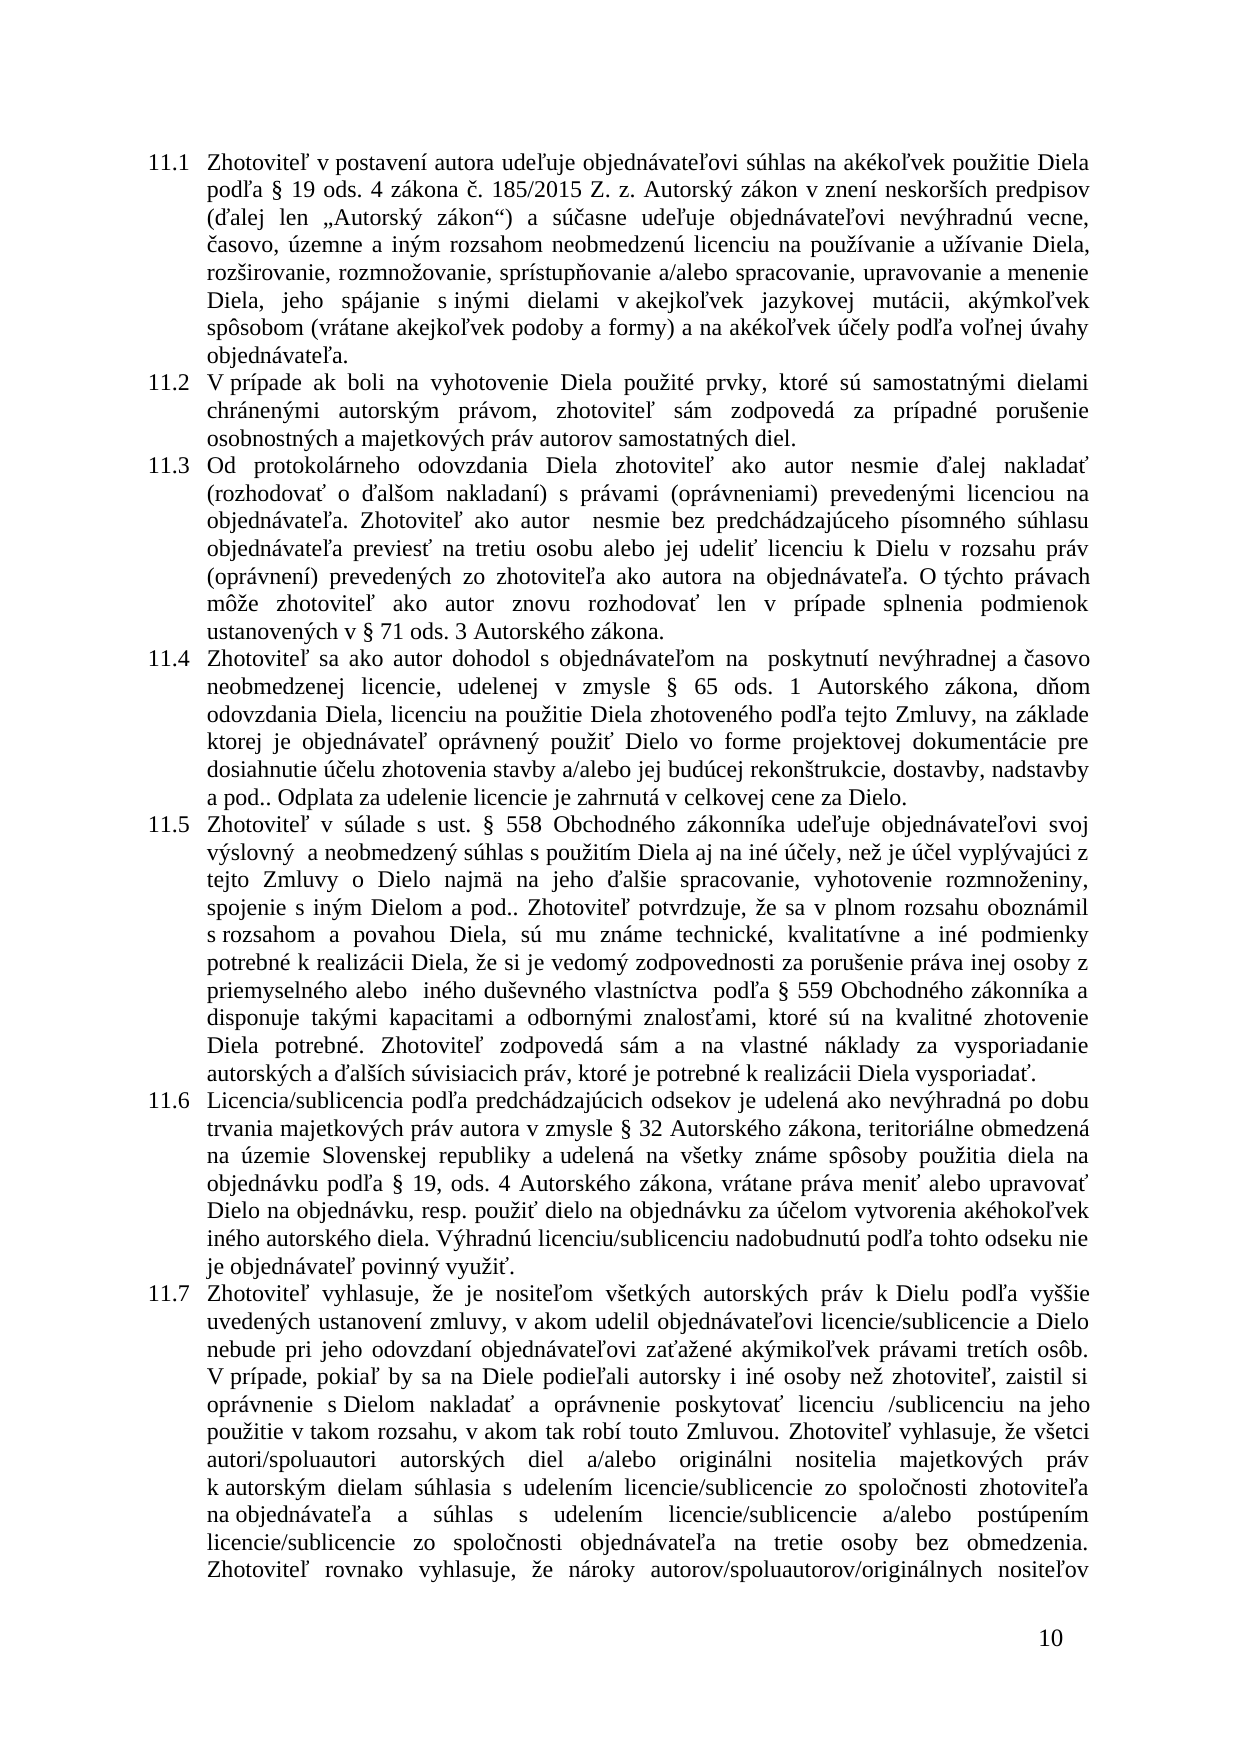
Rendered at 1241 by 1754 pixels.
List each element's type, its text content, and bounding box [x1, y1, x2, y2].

list Zhotoviteľ v súlade s ust. § 558 Obchodného zákonníka udeľuje objednávateľovi svoj výslovný a neobmedzený súhlas s použitím Diela aj na iné účely, než je účel vyplývajúci z tejto Zmluvy o Dielo najmä na jeho ďalšie spracovanie, vyhotovenie rozmnoženiny, spojenie s iným Dielom a pod.. Zhotoviteľ potvrdzuje, že sa v plnom rozsahu oboznámil s rozsahom a povahou Diela, sú mu známe technické, kvalitatívne a iné podmienky potrebné k realizácii Diela, že si je vedomý zodpovednosti za porušenie práva inej osoby z priemyselného alebo iného duševného vlastníctva podľa § 559 Obchodného zákonníka a disponuje takými kapacitami a odbornými znalosťami, ktoré sú na kvalitné zhotovenie Diela potrebné. Zhotoviteľ zodpovedá sám a na vlastné náklady za vysporiadanie autorských a ďalších súvisiacich práv, ktoré je potrebné k realizácii Diela vysporiadať. [148, 810, 1090, 1086]
list V prípade ak boli na vyhotovenie Diela použité prvky, ktoré sú samostatnými dielami chránenými autorským právom, zhotoviteľ sám zodpovedá za prípadné porušenie osobnostných a majetkových práv autorov samostatných diel. [148, 368, 1090, 451]
list Licencia/sublicencia podľa predchádzajúcich odsekov je udelená ako nevýhradná po dobu trvania majetkových práv autora v zmysle § 32 Autorského zákona, teritoriálne obmedzená na územie Slovenskej republiky a udelená na všetky známe spôsoby použitia diela na objednávku podľa § 19, ods. 4 Autorského zákona, vrátane práva meniť alebo upravovať Dielo na objednávku, resp. použiť dielo na objednávku za účelom vytvorenia akéhokoľvek iného autorského diela. Výhradnú licenciu/sublicenciu nadobudnutú podľa tohto odseku nie je objednávateľ povinný využiť. [148, 1086, 1090, 1279]
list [148, 1279, 1090, 1583]
list Zhotoviteľ v postavení autora udeľuje objednávateľovi súhlas na akékoľvek použitie Diela podľa § 19 ods. 4 zákona č. 185/2015 Z. z. Autorský zákon v znení neskorších predpisov (ďalej len „Autorský zákon“) a súčasne udeľuje objednávateľovi nevýhradnú vecne, časovo, územne a iným rozsahom neobmedzenú licenciu na používanie a užívanie Diela, rozširovanie, rozmnožovanie, sprístupňovanie a/alebo spracovanie, upravovanie a menenie Diela, jeho spájanie s inými dielami v akejkoľvek jazykovej mutácii, akýmkoľvek spôsobom (vrátane akejkoľvek podoby a formy) a na akékoľvek účely podľa voľnej úvahy objednávateľa. [148, 148, 1090, 368]
list Od protokolárneho odovzdania Diela zhotoviteľ ako autor nesmie ďalej nakladať (rozhodovať o ďalšom nakladaní) s právami (oprávneniami) prevedenými licenciou na objednávateľa. Zhotoviteľ ako autor nesmie bez predchádzajúceho písomného súhlasu objednávateľa previesť na tretiu osobu alebo jej udeliť licenciu k Dielu v rozsahu práv (oprávnení) prevedených zo zhotoviteľa ako autora na objednávateľa. O týchto právach môže zhotoviteľ ako autor znovu rozhodovať len v prípade splnenia podmienok ustanovených v § 71 ods. 3 Autorského zákona. [148, 451, 1090, 644]
list Zhotoviteľ sa ako autor dohodol s objednávateľom na poskytnutí nevýhradnej a časovo neobmedzenej licencie, udelenej v zmysle § 65 ods. 1 Autorského zákona, dňom odovzdania Diela, licenciu na použitie Diela zhotoveného podľa tejto Zmluvy, na základe ktorej je objednávateľ oprávnený použiť Dielo vo forme projektovej dokumentácie pre dosiahnutie účelu zhotovenia stavby a/alebo jej budúcej rekonštrukcie, dostavby, nadstavby a pod.. Odplata za udelenie licencie je zahrnutá v celkovej cene za Dielo. [148, 644, 1090, 810]
